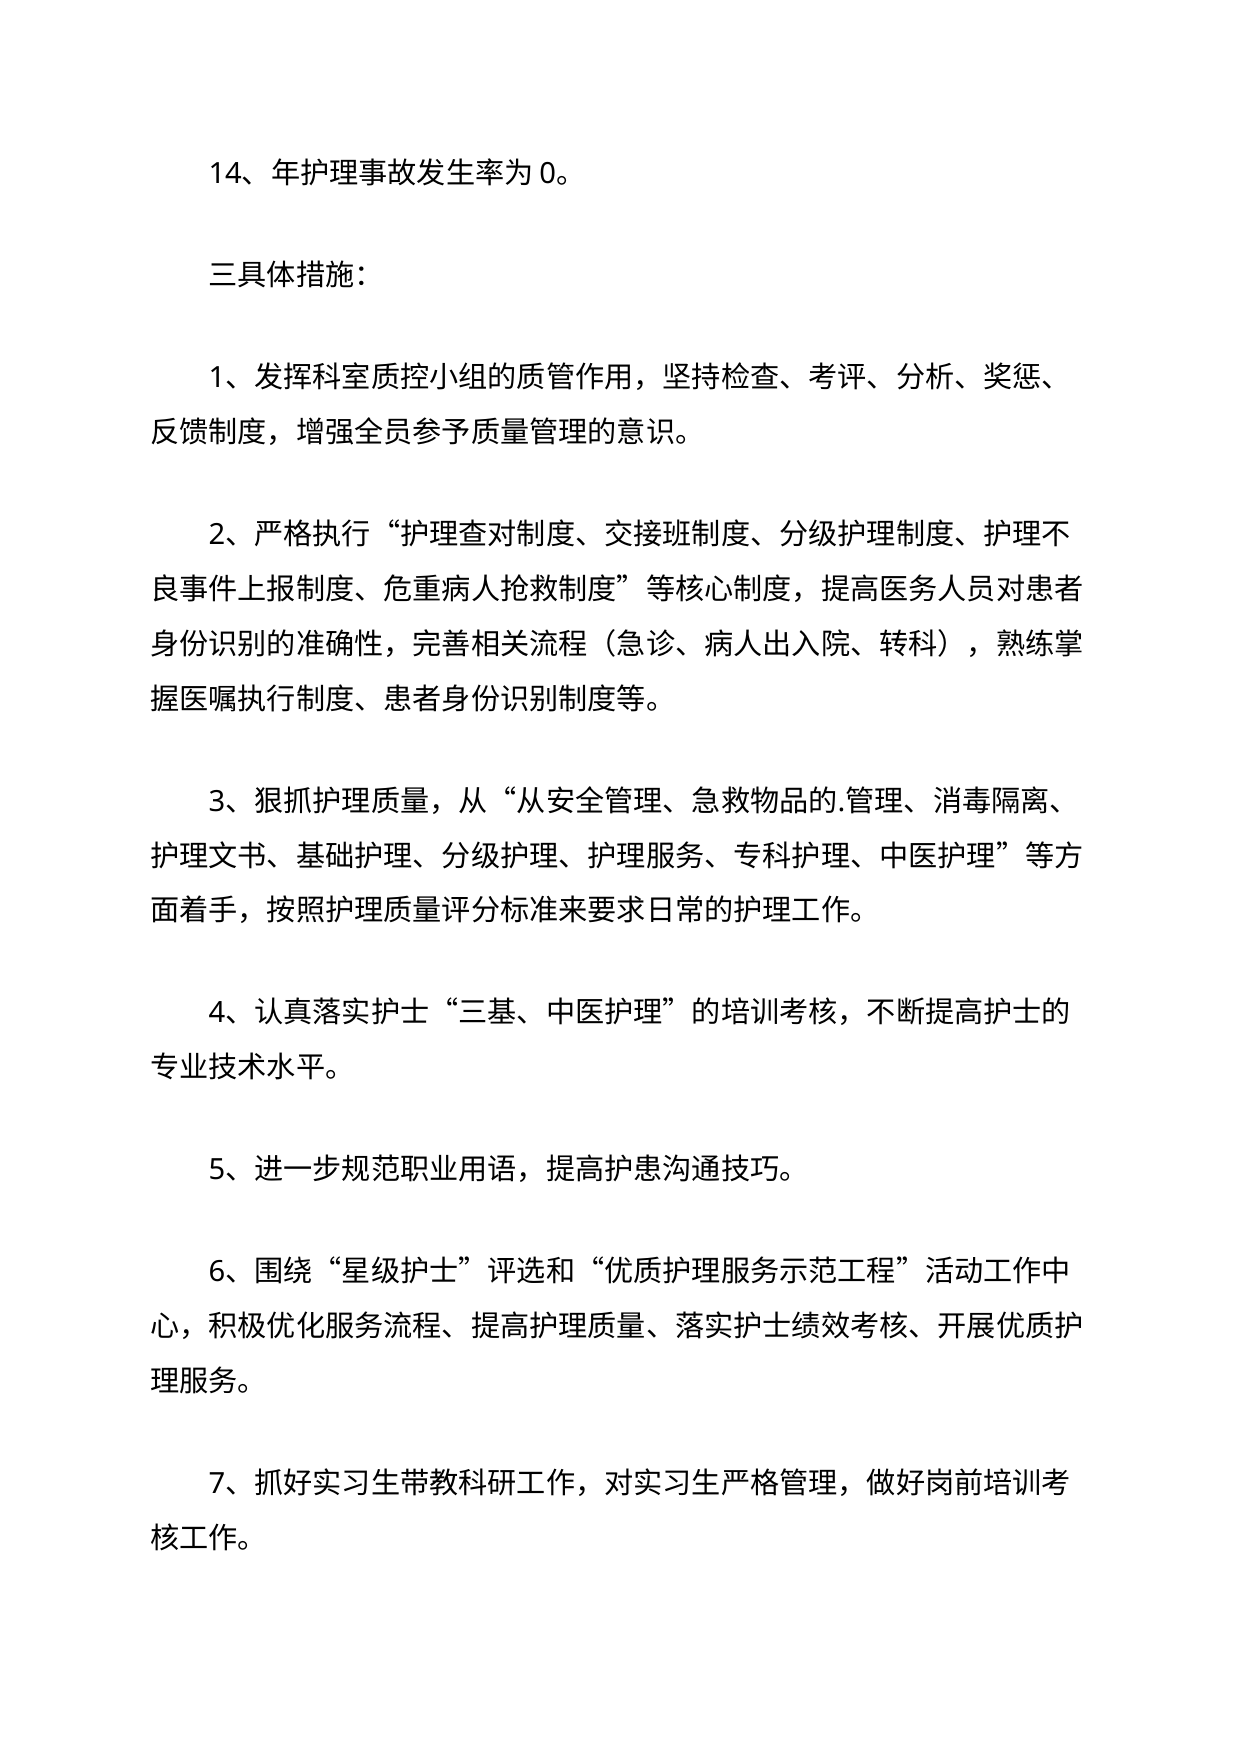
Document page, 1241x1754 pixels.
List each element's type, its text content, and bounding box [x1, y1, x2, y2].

text 2、严格执行“护理查对制度、交接班制度、分级护理制度、护理不良事件上报制度、危重病人抢救制度”等核心制度，提高医务人员对患者身份识别的准确性，完善相关流程（急诊、病人出入院、转科），熟练掌握医嘱执行制度、患者身份识别制度等。 [150, 511, 1090, 718]
text 14、年护理事故发生率为0。 [150, 150, 1090, 192]
text 3、狠抓护理质量，从“从安全管理、急救物品的.管理、消毒隔离、护理文书、基础护理、分级护理、护理服务、专科护理、中医护理”等方面着手，按照护理质量评分标准来要求日常的护理工作。 [150, 777, 1090, 929]
text 5、进一步规范职业用语，提高护患沟通技巧。 [150, 1146, 1090, 1188]
text 三具体措施： [150, 252, 1090, 294]
text 1、发挥科室质控小组的质管作用，坚持检查、考评、分析、奖惩、反馈制度，增强全员参予质量管理的意识。 [150, 354, 1090, 451]
text 7、抓好实习生带教科研工作，对实习生严格管理，做好岗前培训考核工作。 [150, 1459, 1090, 1556]
text 6、围绕“星级护士”评选和“优质护理服务示范工程”活动工作中心，积极优化服务流程、提高护理质量、落实护士绩效考核、开展优质护理服务。 [150, 1247, 1090, 1400]
text 4、认真落实护士“三基、中医护理”的培训考核，不断提高护士的专业技术水平。 [150, 989, 1090, 1086]
